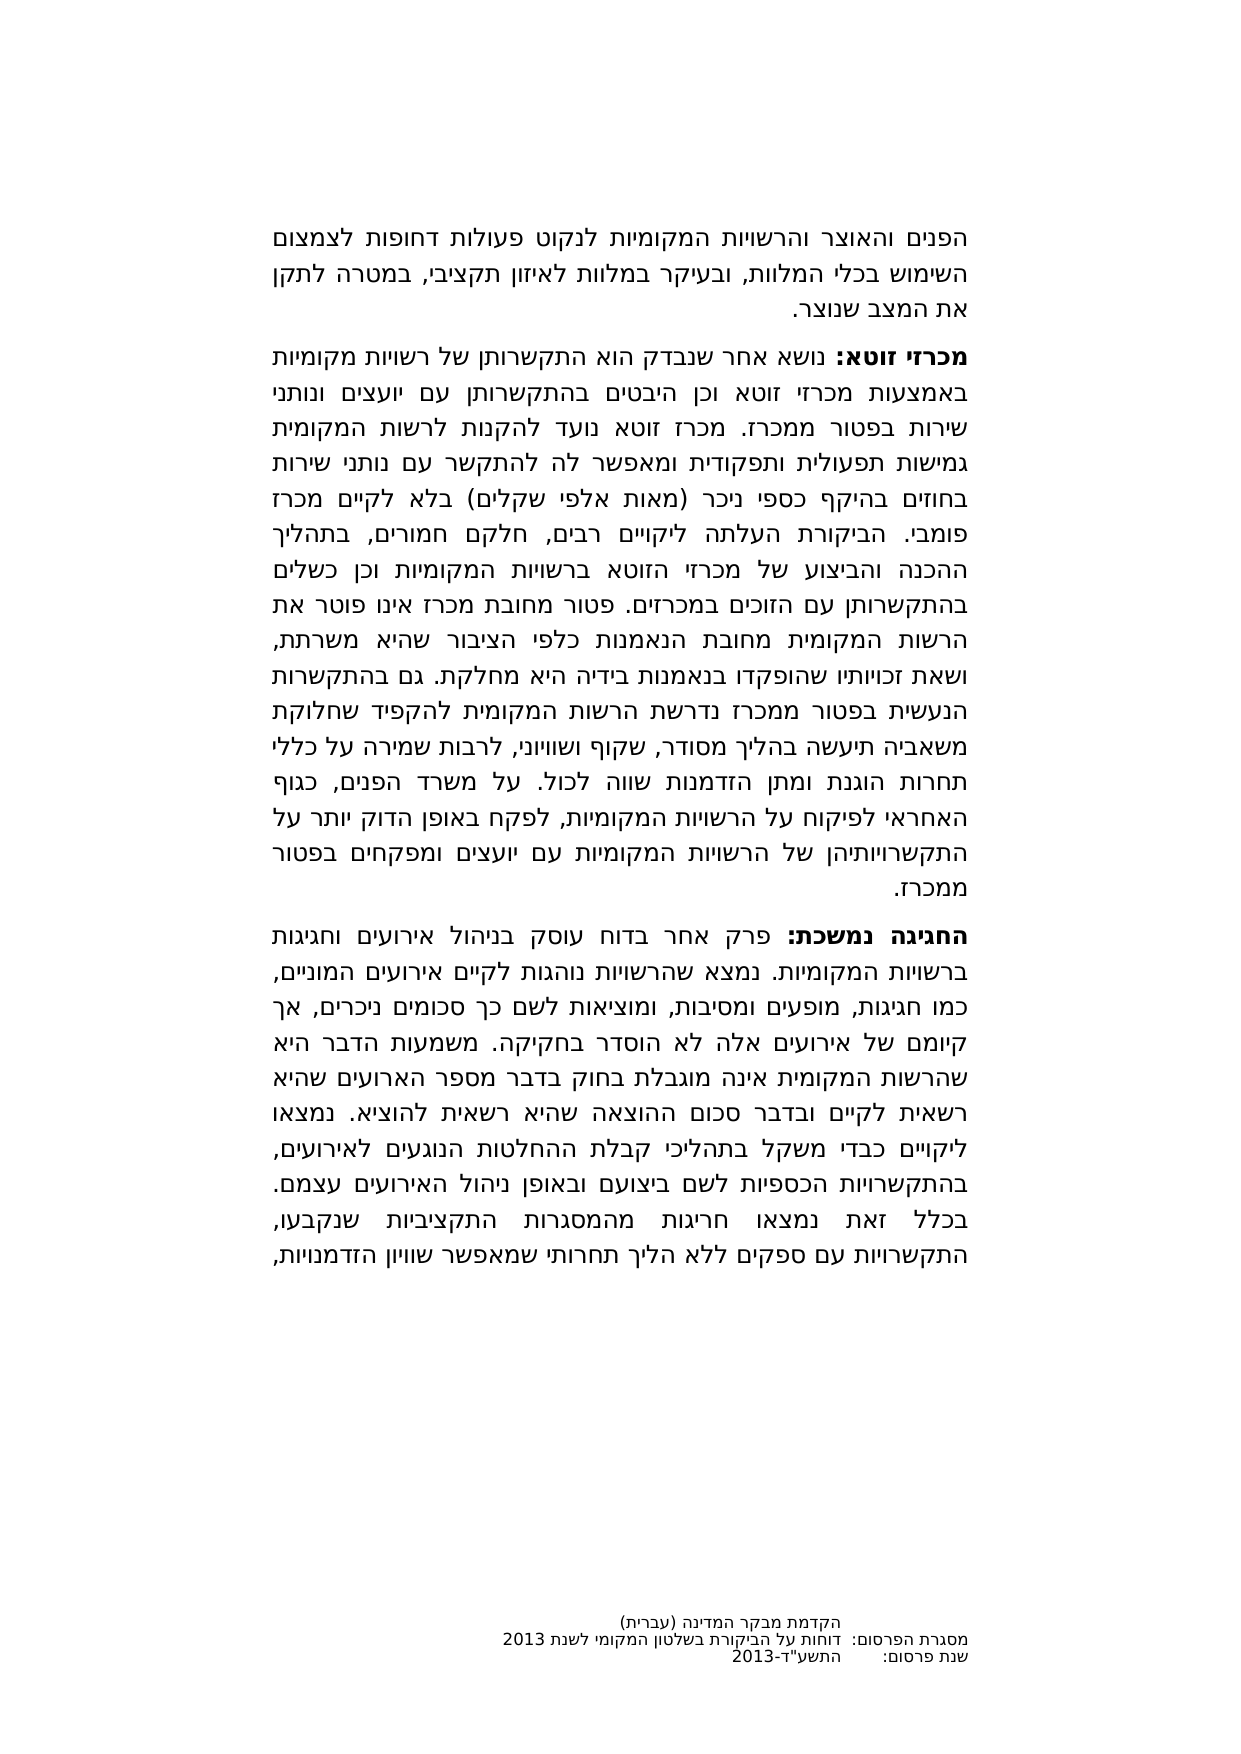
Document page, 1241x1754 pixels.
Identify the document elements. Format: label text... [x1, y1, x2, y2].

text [272, 916, 968, 1271]
text מכרזי זוטא: נושא אחר שנבדק הוא התקשרותן של רשויות מקומיות באמצעות מכרזי זוטא וכן היבטים בהתקשרותן עם יועצים ונותני שירות בפטור ממכרז. מכרז זוטא נועד להקנות לרשות המקומית גמישות תפעולית ותפקודית ומאפשר לה להתקשר עם נותני שירות בחוזים בהיקף כספי ניכר (מאות אלפי שקלים) בלא לקיים מכרז פומבי. הביקורת העלתה ליקויים רבים, חלקם חמורים, בתהליך ההכנה והביצוע של מכרזי הזוטא ברשויות המקומיות וכן כשלים בהתקשרותן עם הזוכים במכרזים. פטור מחובת מכרז אינו פוטר את הרשות המקומית מחובת הנאמנות כלפי הציבור שהיא משרתת, ושאת זכויותיו שהופקדו בנאמנות בידיה היא מחלקת. גם בהתקשרות הנעשית בפטור ממכרז נדרשת הרשות המקומית להקפיד שחלוקת משאביה תיעשה בהליך מסודר, שקוף ושוויוני, לרבות שמירה על כללי תחרות הוגנת ומתן הזדמנות שווה לכול. על משרד הפנים, כגוף האחראי לפיקוח על הרשויות המקומיות, לפקח באופן הדוק יותר על התקשרויותיהן של הרשויות המקומיות עם יועצים ומפקחים בפטור ממכרז. [272, 337, 968, 904]
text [272, 218, 968, 325]
